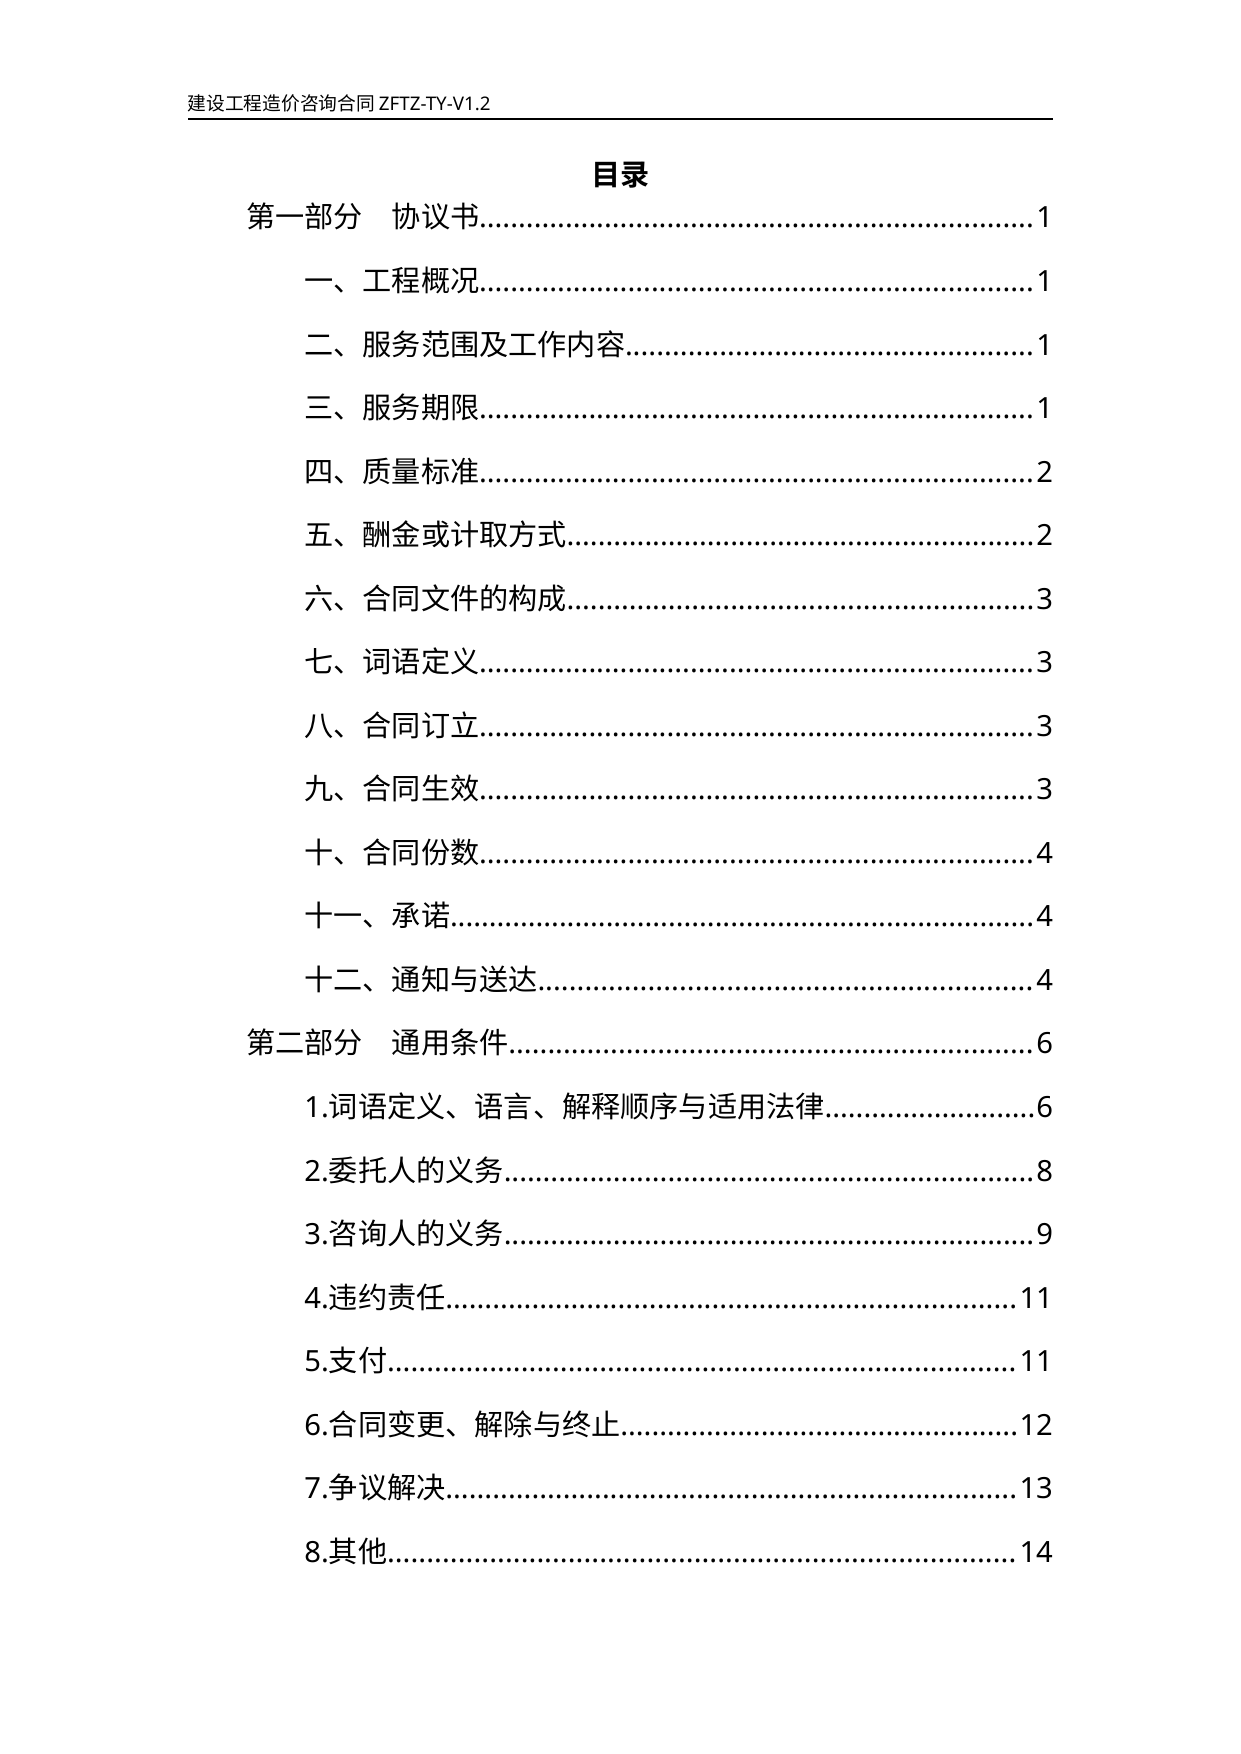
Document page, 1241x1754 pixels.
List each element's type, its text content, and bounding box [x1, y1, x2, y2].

text 十一、承诺 4 [246, 893, 1053, 935]
text 十、合同份数 4 [246, 829, 1053, 872]
text 7.争议解决 13 [246, 1465, 1053, 1507]
text 第二部分 通用条件 6 [187, 1020, 1053, 1062]
text 8.其他 14 [246, 1528, 1053, 1571]
text 七、词语定义 3 [246, 639, 1053, 681]
text 2.委托人的义务 8 [246, 1147, 1053, 1189]
text 八、合同订立 3 [246, 702, 1053, 745]
text 4.违约责任 11 [246, 1274, 1053, 1317]
text 3.咨询人的义务 9 [246, 1211, 1053, 1253]
text 6.合同变更、解除与终止 12 [246, 1401, 1053, 1444]
text 五、酬金或计取方式 2 [246, 512, 1053, 554]
text 三、服务期限 1 [246, 385, 1053, 427]
text 第一部分 协议书 1 [187, 194, 1053, 236]
text 十二、通知与送达 4 [246, 957, 1053, 999]
text 5.支付 11 [246, 1338, 1053, 1380]
text 九、合同生效 3 [246, 766, 1053, 808]
text 目录 [187, 152, 1053, 194]
text 六、合同文件的构成 3 [246, 575, 1053, 618]
text 四、质量标准 2 [246, 448, 1053, 491]
text 一、工程概况 1 [246, 258, 1053, 300]
text 1.词语定义、语言、解释顺序与适用法律 6 [246, 1084, 1053, 1126]
text 二、服务范围及工作内容 1 [246, 321, 1053, 363]
